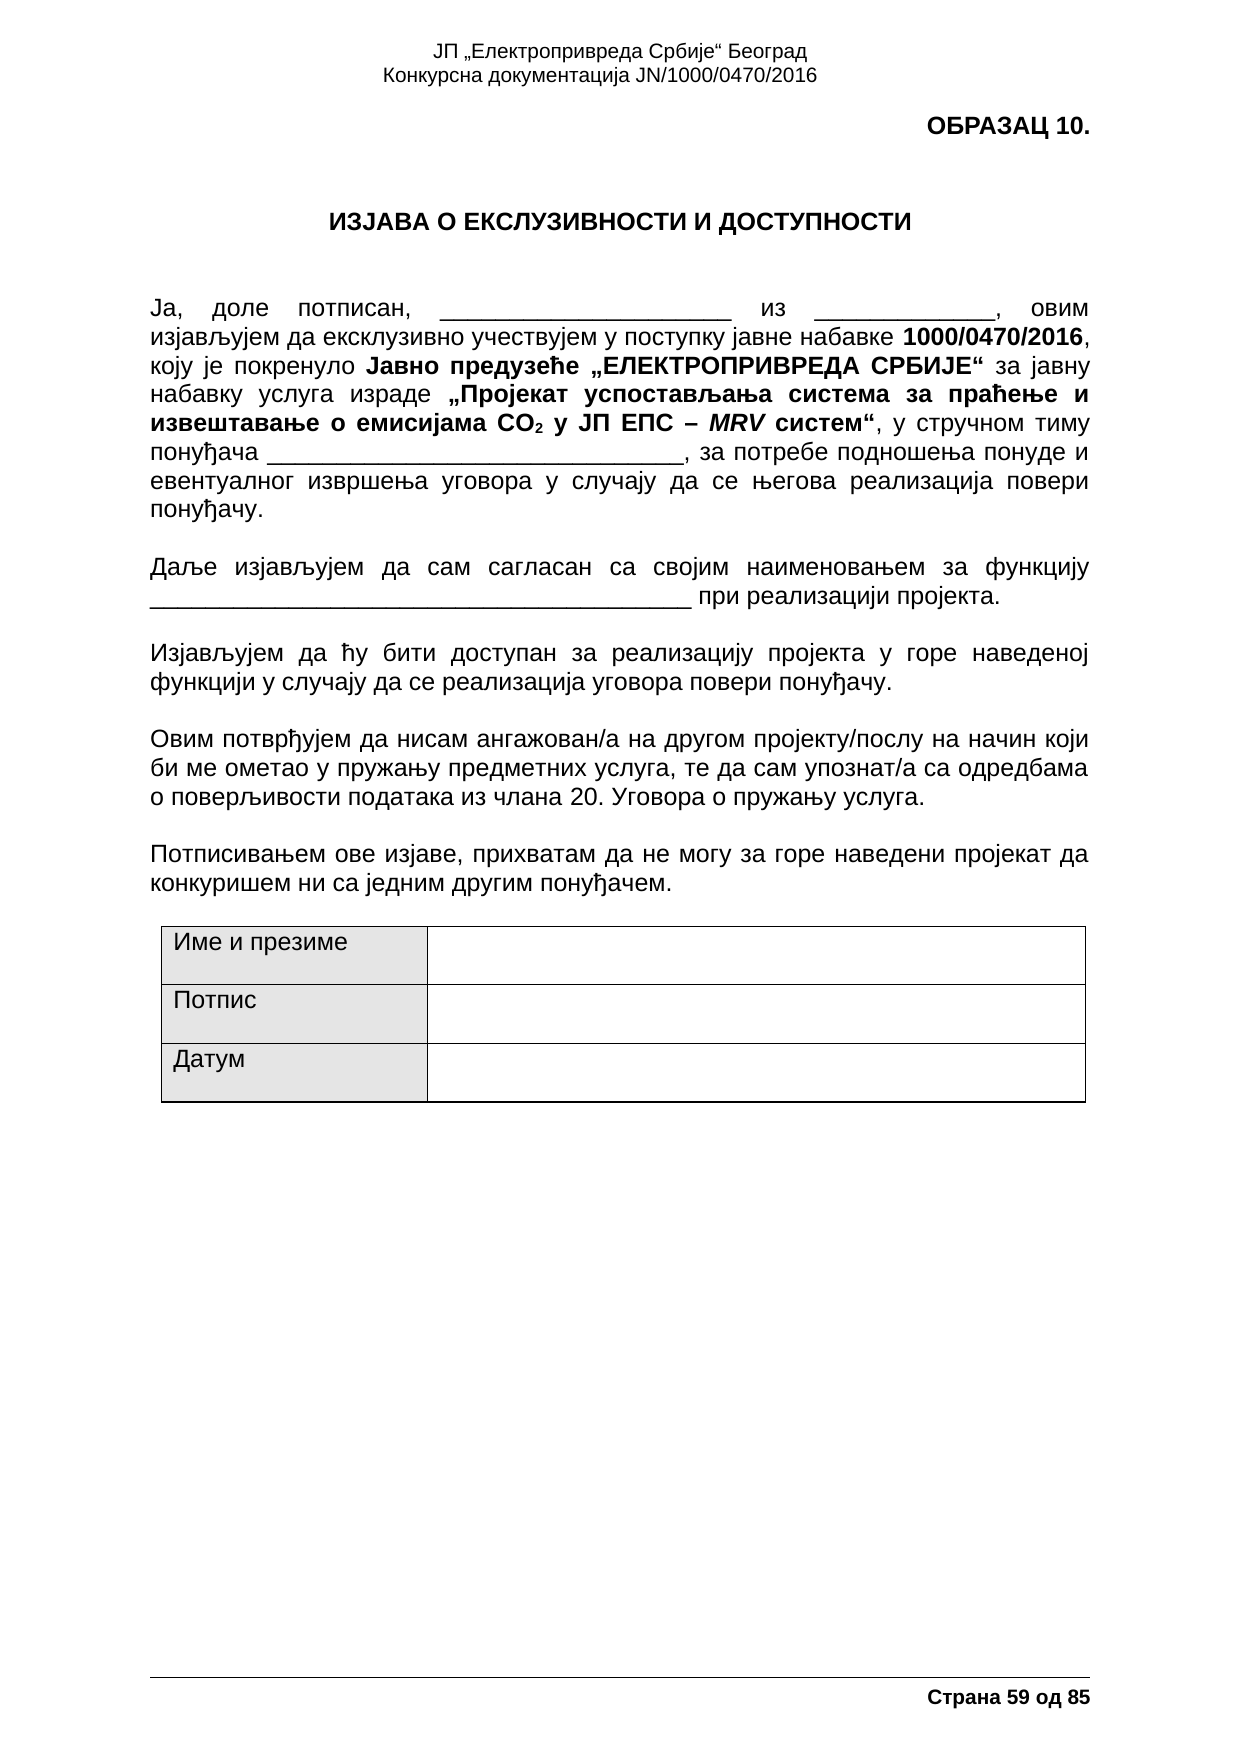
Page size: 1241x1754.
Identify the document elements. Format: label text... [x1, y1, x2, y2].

text Изјављујем да ћу бити доступан за реализацију пројекта у горе наведеној функцији у случају да се реализација уговора повери понуђачу. [150, 638, 1090, 696]
text Даље изјављујем да сам сагласан са својим наименовањем за функцију _______________________________________ при реализацији пројекта. [150, 552, 1090, 609]
text Овим потврђујем да нисам ангажован/а на другом пројекту/послу на начин који би ме ометао у пружању предметних услуга, те да сам упознат/а са одредбама о поверљивости података из члана 20. Уговора о пружању услуга. [150, 724, 1090, 811]
text Образац 10. [150, 111, 1090, 139]
table_header [428, 927, 1085, 984]
table_cell Датум [162, 1044, 427, 1101]
table_cell [428, 1044, 1085, 1101]
text Потписивањем ове изјаве, прихватам да не могу за горе наведени пројекат да конкуришем ни са једним другим понуђачем. [150, 839, 1090, 897]
table_cell Потпис [162, 985, 427, 1043]
text ИЗЈАВА О ЕКСЛУЗИВНОСТИ И ДОСТУПНОСТИ [150, 207, 1090, 236]
table_header Име и презиме [162, 927, 427, 984]
table_cell [428, 985, 1085, 1043]
text Ја, доле потписан, _____________________ из _____________, овим изјављујем да ексклузивно учествујем у поступку јавне набавке 1000/0470/2016, коју је покренуло Јавно предузеће „ЕЛЕКТРОПРИВРЕДА СРБИЈЕ“ за јавну набавку услуга израде „Пројекат успостављања система зa праћење и извeштaвaњe о eмисиjама СO2 у JП EПС – MRV систем“, у стручном тиму понуђача ______________________________, за потребе подношења понуде и евентуалног извршења уговора у случају да се његова реализација повери понуђачу. [150, 293, 1090, 523]
